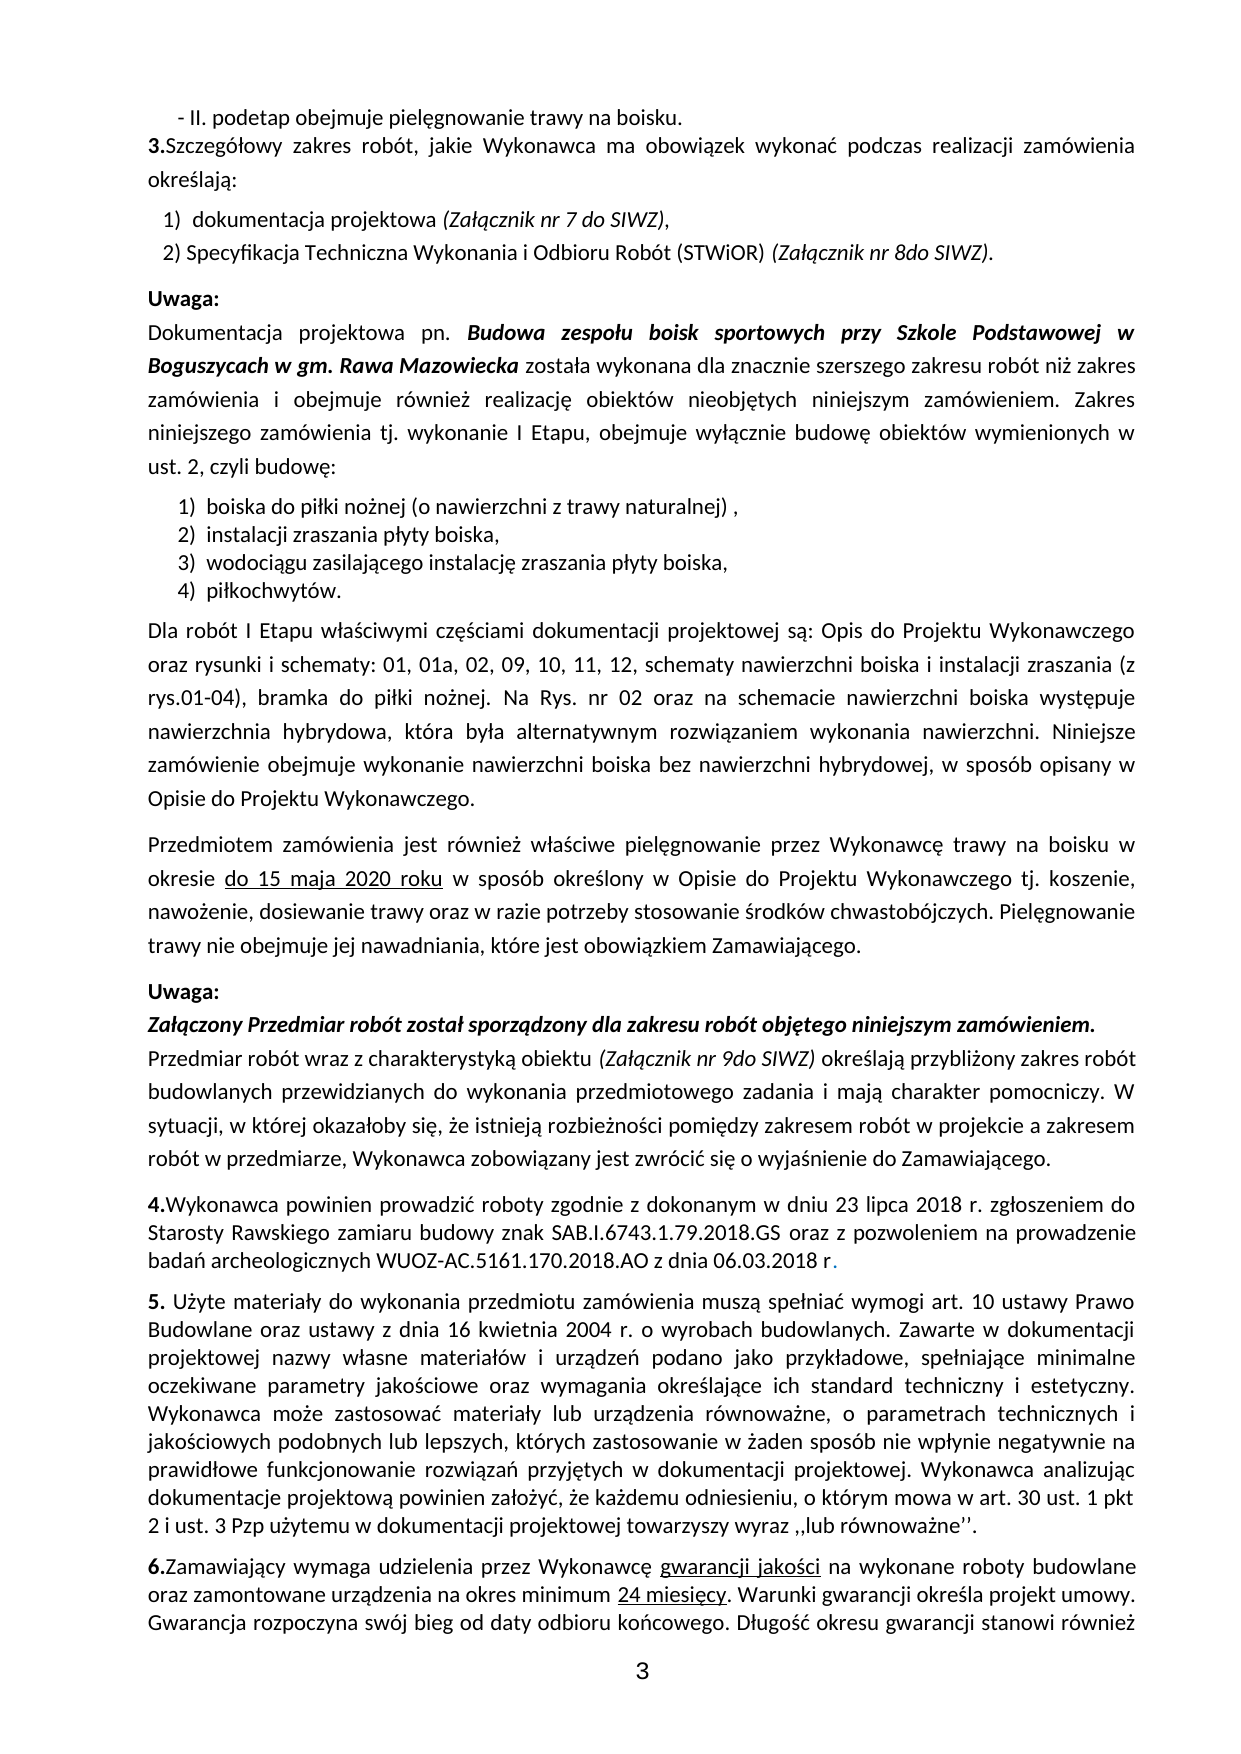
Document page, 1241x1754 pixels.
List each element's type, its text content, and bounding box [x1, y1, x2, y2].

text 1) boiska do piłki nożnej (o nawierzchni z trawy naturalnej) , [177, 492, 1137, 520]
text Przedmiar robót wraz z charakterystyką obiektu (Załącznik nr 9do SIWZ) określają przybliżony zakres robót budowlanych przewidzianych do wykonania przedmiotowego zadania i mają charakter pomocniczy. W sytuacji, w której okazałoby się, że istnieją rozbieżności pomiędzy zakresem robót w projekcie a zakresem robót w przedmiarze, Wykonawca zobowiązany jest zwrócić się o wyjaśnienie do Zamawiającego. [148, 1044, 1137, 1172]
text Załączony Przedmiar robót został sporządzony dla zakresu robót objętego niniejszym zamówieniem. [148, 1010, 1137, 1038]
text 5. Użyte materiały do wykonania przedmiotu zamówienia muszą spełniać wymogi art. 10 ustawy Prawo Budowlane oraz ustawy z dnia 16 kwietnia 2004 r. o wyrobach budowlanych. Zawarte w dokumentacji projektowej nazwy własne materiałów i urządzeń podano jako przykładowe, spełniające minimalne oczekiwane parametry jakościowe oraz wymagania określające ich standard techniczny i estetyczny. Wykonawca może zastosować materiały lub urządzenia równoważne, o parametrach technicznych i jakościowych podobnych lub lepszych, których zastosowanie w żaden sposób nie wpłynie negatywnie na prawidłowe funkcjonowanie rozwiązań przyjętych w dokumentacji projektowej. Wykonawca analizując dokumentacje projektową powinien założyć, że każdemu odniesieniu, o którym mowa w art. 30 ust. 1 pkt 2 i ust. 3 Pzp użytemu w dokumentacji projektowej towarzyszy wyraz ,,lub równoważne’’. [148, 1287, 1137, 1539]
text 2) instalacji zraszania płyty boiska, [177, 520, 1137, 548]
text Uwaga: [148, 284, 1137, 312]
list 4.Wykonawca powinien prowadzić roboty zgodnie z dokonanym w dniu 23 lipca 2018 r. zgłoszeniem do Starosty Rawskiego zamiaru budowy znak SAB.I.6743.1.79.2018.GS oraz z pozwoleniem na prowadzenie badań archeologicznych WUOZ-AC.5161.170.2018.AO z dnia 06.03.2018 r. [148, 1191, 1137, 1274]
text 2) Specyfikacja Techniczna Wykonania i Odbioru Robót (STWiOR) (Załącznik nr 8do SIWZ). [162, 238, 1137, 266]
text 3.Szczegółowy zakres robót, jakie Wykonawca ma obowiązek wykonać podczas realizacji zamówienia określają: [148, 131, 1137, 193]
text - II. podetap obejmuje pielęgnowanie trawy na boisku. [177, 103, 1137, 131]
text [148, 1552, 1137, 1636]
text Dla robót I Etapu właściwymi częściami dokumentacji projektowej są: Opis do Projektu Wykonawczego oraz rysunki i schematy: 01, 01a, 02, 09, 10, 11, 12, schematy nawierzchni boiska i instalacji zraszania (z rys.01-04), bramka do piłki nożnej. Na Rys. nr 02 oraz na schemacie nawierzchni boiska występuje nawierzchnia hybrydowa, która była alternatywnym rozwiązaniem wykonania nawierzchni. Niniejsze zamówienie obejmuje wykonanie nawierzchni boiska bez nawierzchni hybrydowej, w sposób opisany w Opisie do Projektu Wykonawczego. [148, 616, 1137, 812]
text Przedmiotem zamówienia jest również właściwe pielęgnowanie przez Wykonawcę trawy na boisku w okresie do 15 maja 2020 roku w sposób określony w Opisie do Projektu Wykonawczego tj. koszenie, nawożenie, dosiewanie trawy oraz w razie potrzeby stosowanie środków chwastobójczych. Pielęgnowanie trawy nie obejmuje jej nawadniania, które jest obowiązkiem Zamawiającego. [148, 830, 1137, 959]
text Uwaga: [148, 977, 1137, 1005]
text 1) dokumentacja projektowa (Załącznik nr 7 do SIWZ), [162, 205, 1137, 233]
text 3) wodociągu zasilającego instalację zraszania płyty boiska, [177, 548, 1137, 576]
text Dokumentacja projektowa pn. Budowa zespołu boisk sportowych przy Szkole Podstawowej w Boguszycach w gm. Rawa Mazowiecka została wykonana dla znacznie szerszego zakresu robót niż zakres zamówienia i obejmuje również realizację obiektów nieobjętych niniejszym zamówieniem. Zakres niniejszego zamówienia tj. wykonanie I Etapu, obejmuje wyłącznie budowę obiektów wymienionych w ust. 2, czyli budowę: [148, 318, 1137, 480]
text 4) piłkochwytów. [177, 576, 1137, 604]
